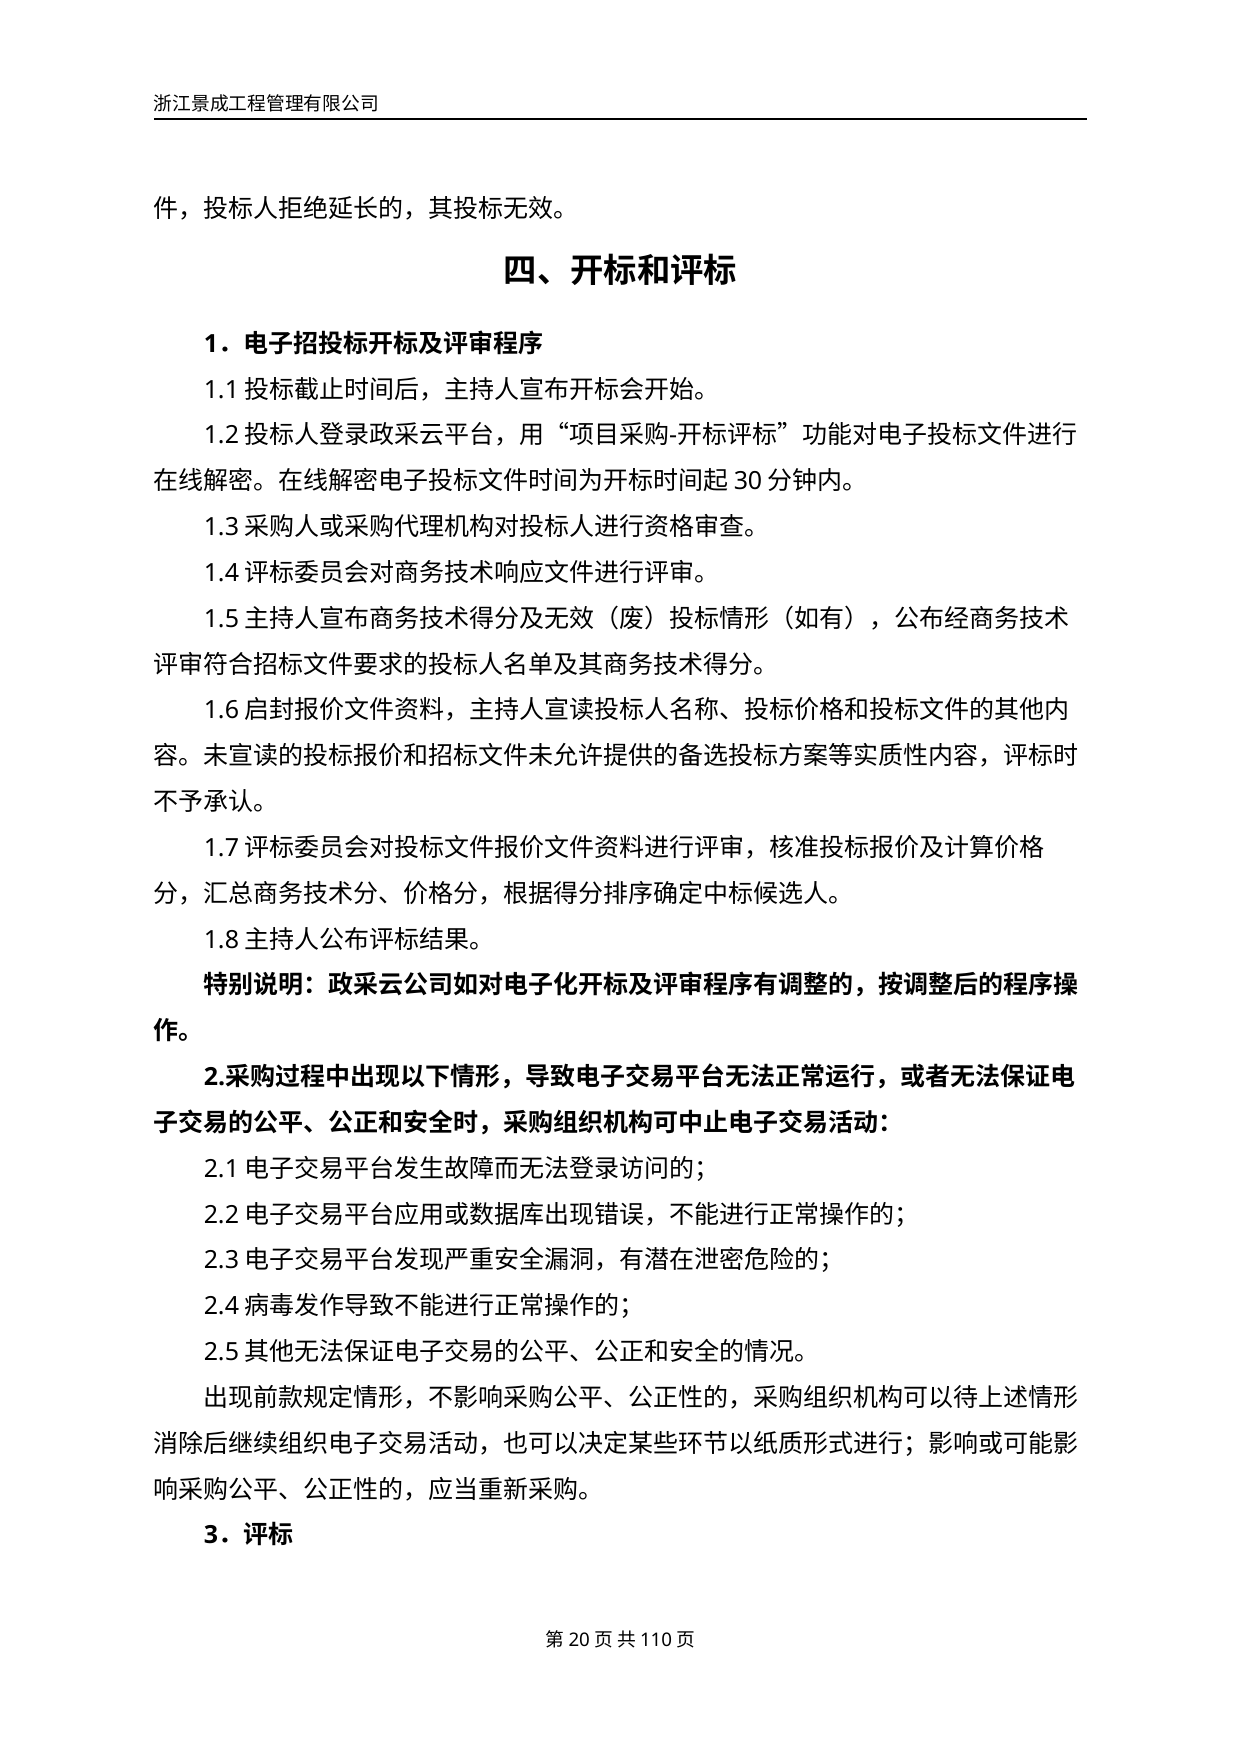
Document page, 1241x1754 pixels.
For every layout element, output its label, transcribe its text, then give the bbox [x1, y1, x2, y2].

text 2.5其他无法保证电子交易的公平、公正和安全的情况。 [153, 1324, 1087, 1370]
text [153, 189, 1087, 225]
text 1.4评标委员会对商务技术响应文件进行评审。 [153, 545, 1087, 591]
text 特别说明：政采云公司如对电子化开标及评审程序有调整的，按调整后的程序操作。 [153, 957, 1087, 1049]
text 1.3采购人或采购代理机构对投标人进行资格审查。 [153, 499, 1087, 545]
text 3．评标 [153, 1507, 1087, 1553]
text 1.7评标委员会对投标文件报价文件资料进行评审，核准投标报价及计算价格分，汇总商务技术分、价格分，根据得分排序确定中标候选人。 [153, 820, 1087, 911]
text 2.采购过程中出现以下情形，导致电子交易平台无法正常运行，或者无法保证电子交易的公平、公正和安全时，采购组织机构可中止电子交易活动： [153, 1049, 1087, 1141]
text 2.1电子交易平台发生故障而无法登录访问的； [153, 1141, 1087, 1186]
text 1.5主持人宣布商务技术得分及无效（废）投标情形（如有），公布经商务技术评审符合招标文件要求的投标人名单及其商务技术得分。 [153, 591, 1087, 682]
text 2.4病毒发作导致不能进行正常操作的； [153, 1278, 1087, 1324]
text 1.1投标截止时间后，主持人宣布开标会开始。 [153, 361, 1087, 407]
text 出现前款规定情形，不影响采购公平、公正性的，采购组织机构可以待上述情形消除后继续组织电子交易活动，也可以决定某些环节以纸质形式进行；影响或可能影响采购公平、公正性的，应当重新采购。 [153, 1370, 1087, 1507]
text 1.2投标人登录政采云平台，用“项目采购-开标评标”功能对电子投标文件进行在线解密。在线解密电子投标文件时间为开标时间起30分钟内。 [153, 407, 1087, 499]
text 1.6启封报价文件资料，主持人宣读投标人名称、投标价格和投标文件的其他内容。未宣读的投标报价和招标文件未允许提供的备选投标方案等实质性内容，评标时不予承认。 [153, 682, 1087, 820]
text 1.8主持人公布评标结果。 [153, 911, 1087, 957]
text 2.2电子交易平台应用或数据库出现错误，不能进行正常操作的； [153, 1186, 1087, 1232]
text 四、开标和评标 [153, 243, 1087, 292]
text 1．电子招投标开标及评审程序 [153, 316, 1087, 361]
text 2.3电子交易平台发现严重安全漏洞，有潜在泄密危险的； [153, 1232, 1087, 1278]
